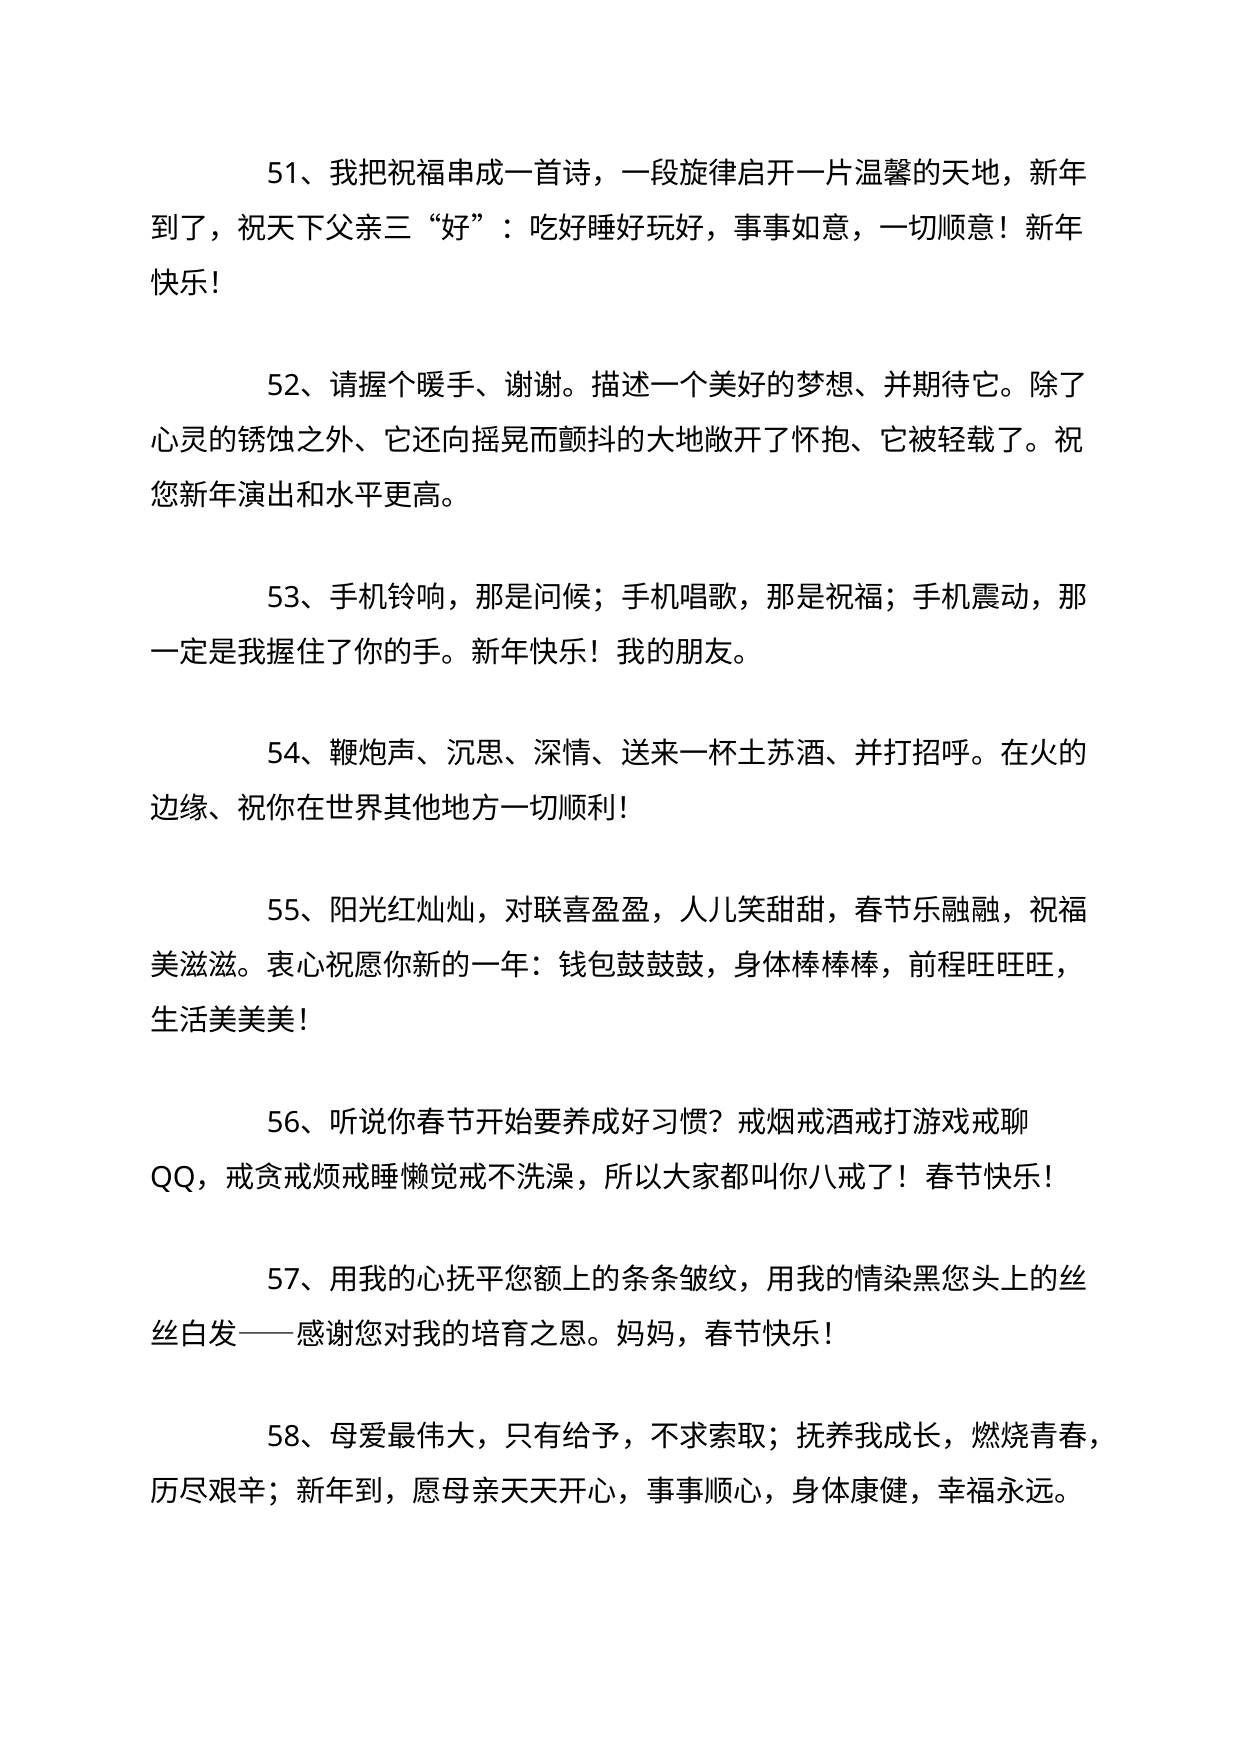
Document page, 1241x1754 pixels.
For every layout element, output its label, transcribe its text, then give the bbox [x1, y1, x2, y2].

text 56、听说你春节开始要养成好习惯？戒烟戒酒戒打游戏戒聊QQ，戒贪戒烦戒睡懒觉戒不洗澡，所以大家都叫你八戒了！春节快乐！ [150, 1098, 1090, 1196]
text 55、阳光红灿灿，对联喜盈盈，人儿笑甜甜，春节乐融融，祝福美滋滋。衷心祝愿你新的一年：钱包鼓鼓鼓，身体棒棒棒，前程旺旺旺，生活美美美！ [150, 887, 1090, 1039]
text 57、用我的心抚平您额上的条条皱纹，用我的情染黑您头上的丝丝白发——感谢您对我的培育之恩。妈妈，春节快乐！ [150, 1256, 1090, 1353]
text 51、我把祝福串成一首诗，一段旋律启开一片温馨的天地，新年到了，祝天下父亲三“好”：吃好睡好玩好，事事如意，一切顺意！新年快乐！ [150, 150, 1090, 302]
text 58、母爱最伟大，只有给予，不求索取；抚养我成长，燃烧青春，历尽艰辛；新年到，愿母亲天天开心，事事顺心，身体康健，幸福永远。 [150, 1412, 1090, 1509]
text 53、手机铃响，那是问候；手机唱歌，那是祝福；手机震动，那一定是我握住了你的手。新年快乐！我的朋友。 [150, 573, 1090, 671]
text 52、请握个暖手、谢谢。描述一个美好的梦想、并期待它。除了心灵的锈蚀之外、它还向摇晃而颤抖的大地敞开了怀抱、它被轻载了。祝您新年演出和水平更高。 [150, 362, 1090, 514]
text 54、鞭炮声、沉思、深情、送来一杯土苏酒、并打招呼。在火的边缘、祝你在世界其他地方一切顺利！ [150, 730, 1090, 827]
